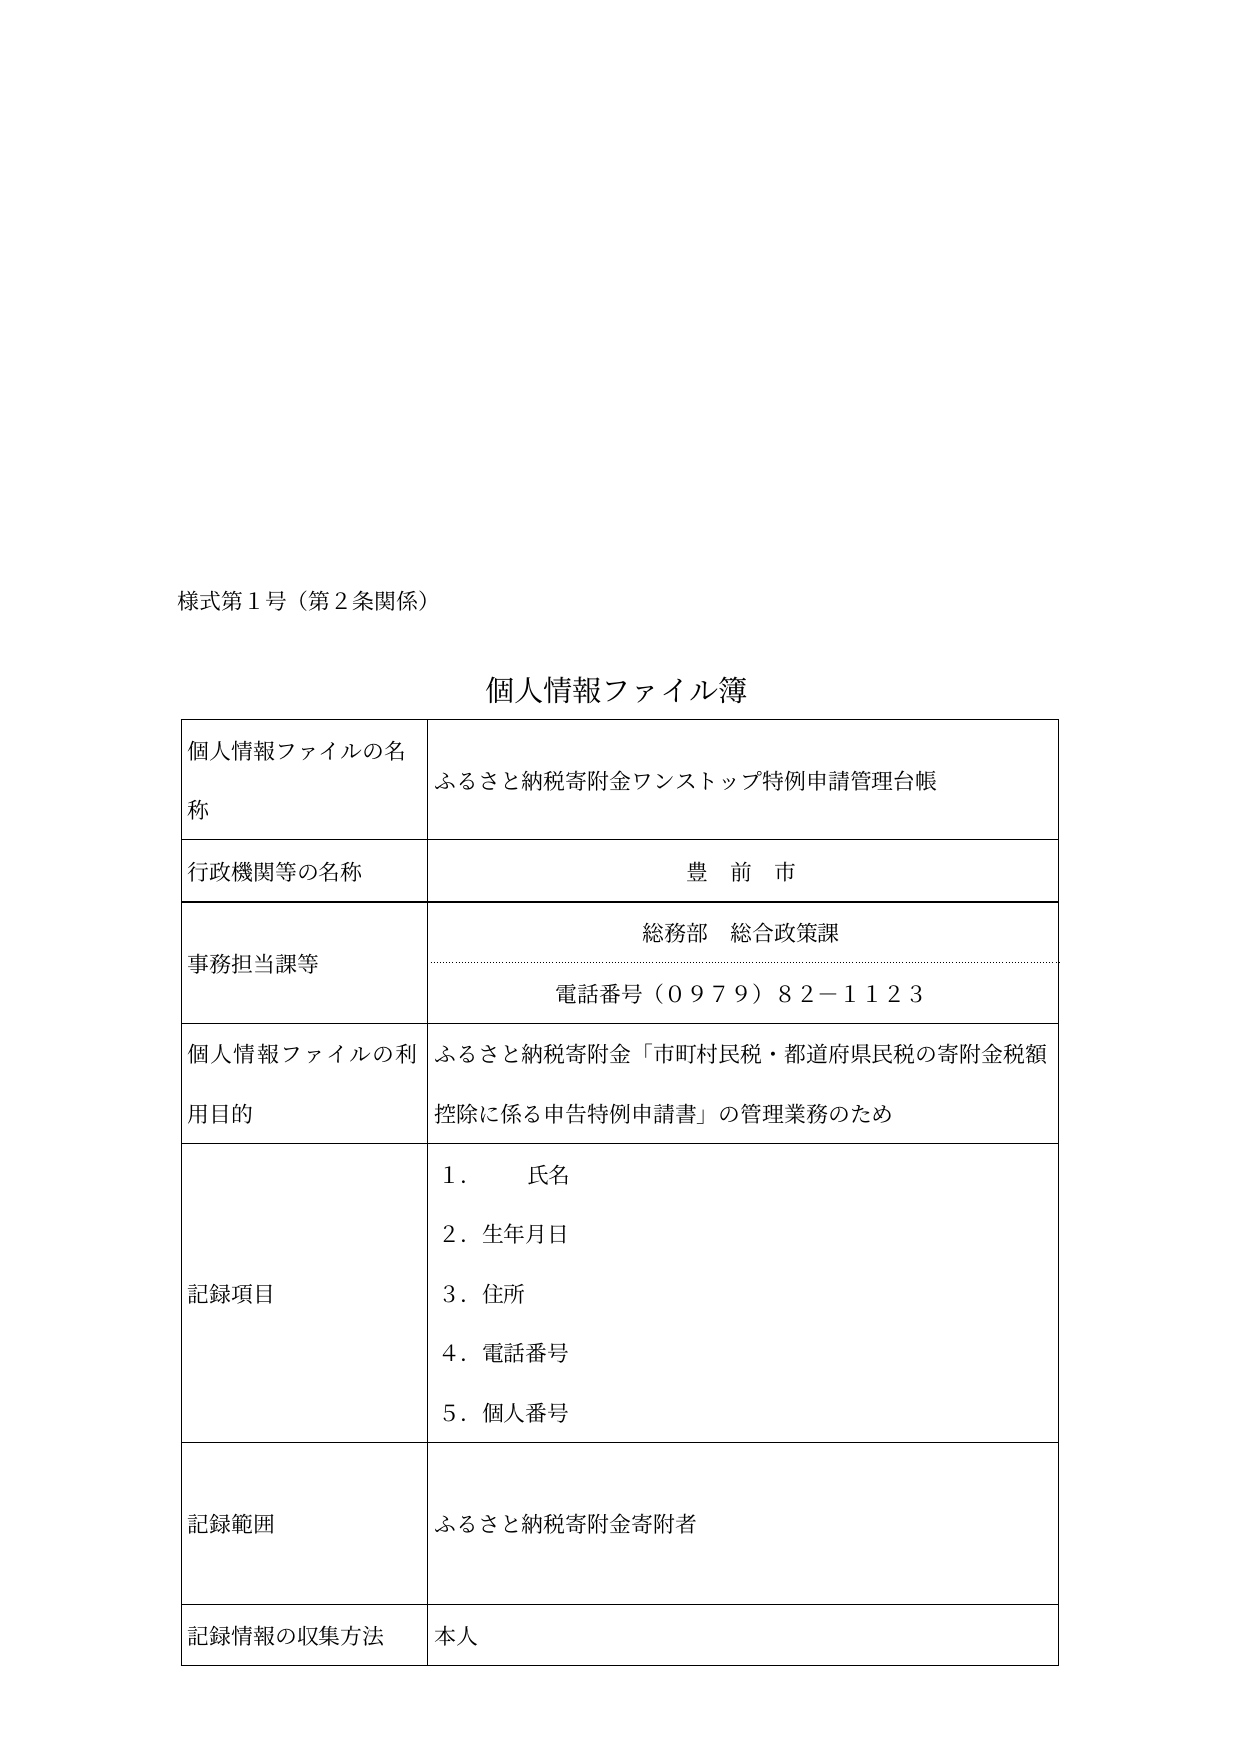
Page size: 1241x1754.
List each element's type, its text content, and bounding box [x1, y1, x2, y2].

table_cell 氏名 ２．生年月日 ３．住所 ４．電話番号 ５．個人番号 [428, 1144, 1058, 1442]
table_cell ふるさと納税寄附金寄附者 [428, 1443, 1058, 1604]
text 個人情報ファイル簿 [177, 659, 1055, 719]
table_cell 記録範囲 [182, 1443, 427, 1604]
table_header ふるさと納税寄附金ワンストップ特例申請管理台帳 [428, 720, 1058, 839]
table_cell 事務担当課等 [182, 903, 427, 1023]
table_cell 豊 前 市 [428, 840, 1058, 901]
table_cell 本人 [428, 1605, 1058, 1664]
table_header 個人情報ファイルの名称 [182, 720, 427, 839]
table_cell 記録情報の収集方法 [182, 1605, 427, 1664]
table_cell 総務部 総合政策課 [428, 903, 1058, 962]
table_cell 記録項目 [182, 1144, 427, 1442]
table_cell 個人情報ファイルの利用目的 [182, 1024, 427, 1143]
table_cell 電話番号（０９７９）８２－１１２３ [428, 962, 1058, 1023]
text 様式第１号（第２条関係） [177, 570, 1055, 629]
table_cell 行政機関等の名称 [182, 840, 427, 901]
table_cell ふるさと納税寄附金「市町村民税・都道府県民税の寄附金税額控除に係る申告特例申請書」の管理業務のため [428, 1024, 1058, 1143]
